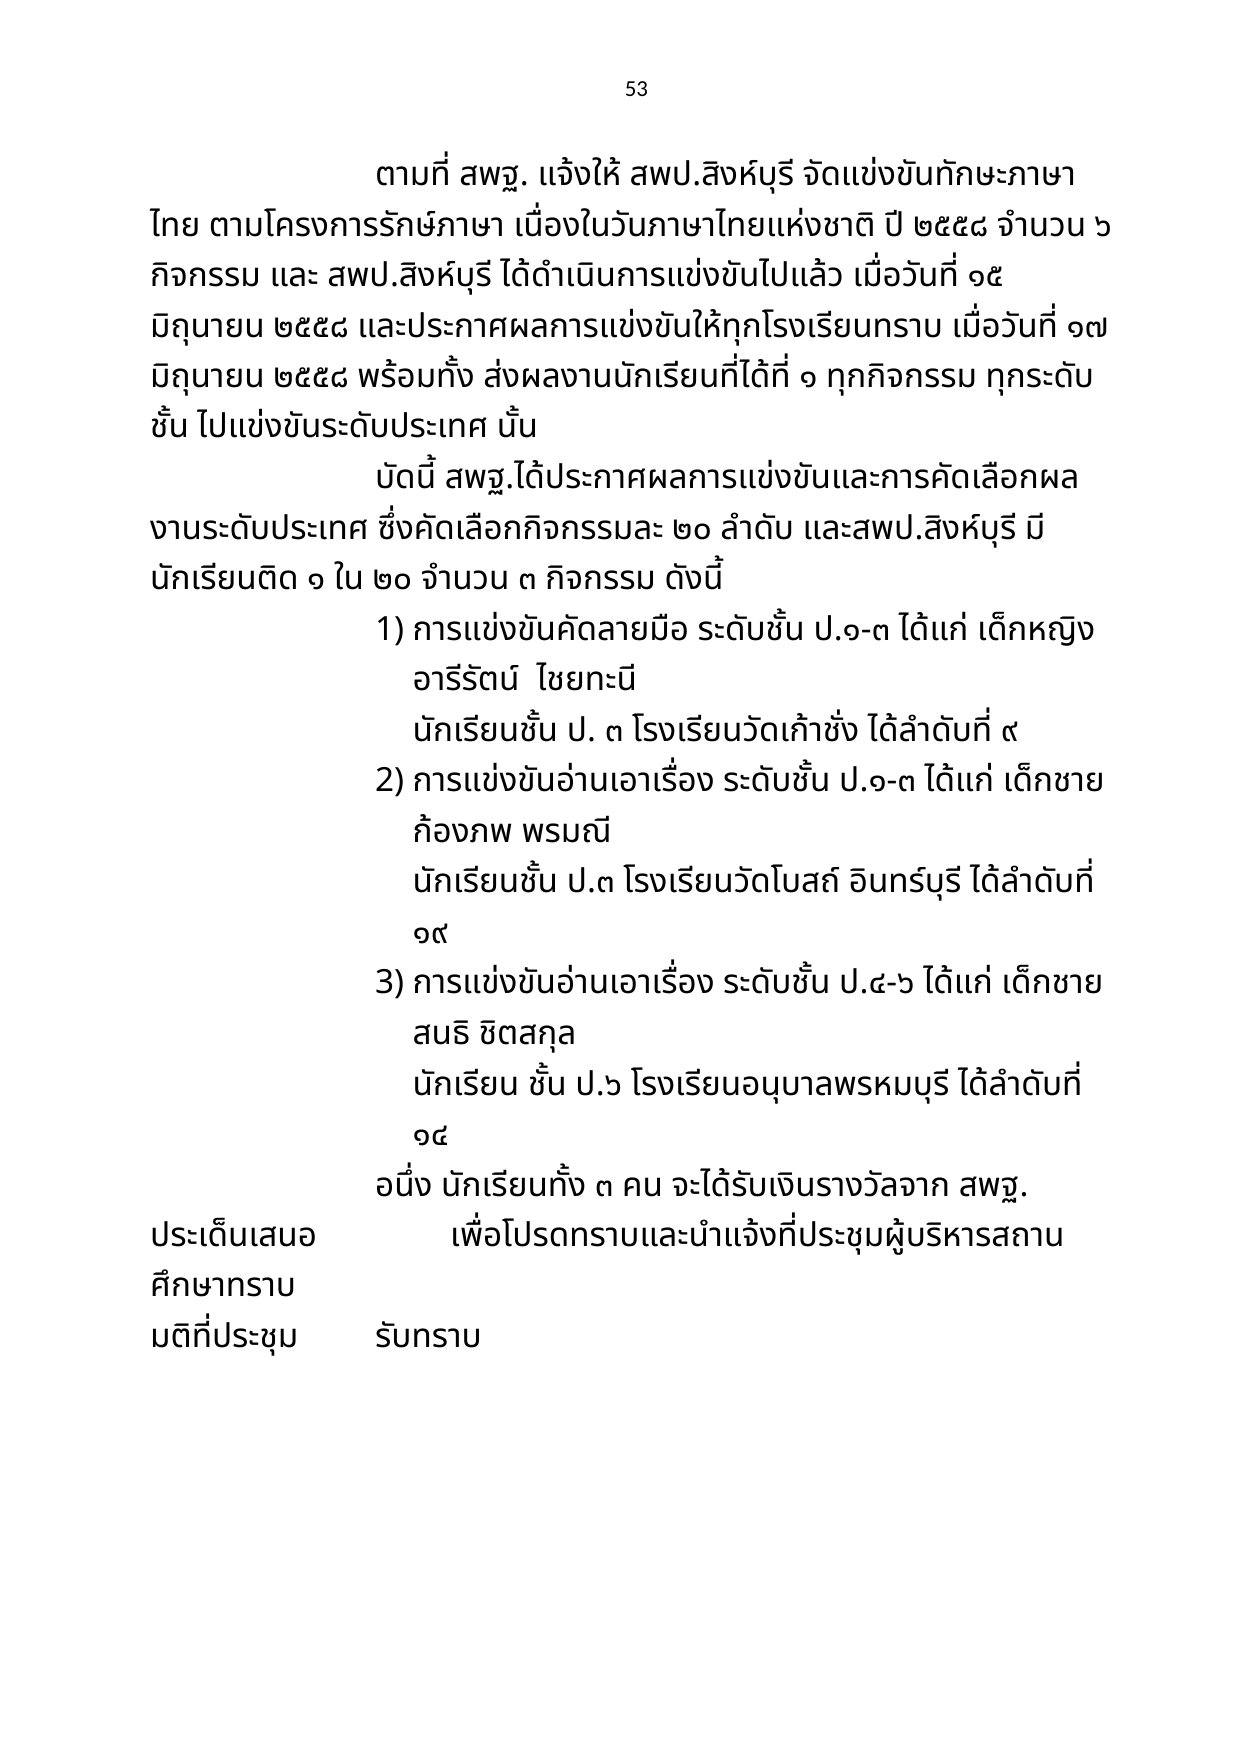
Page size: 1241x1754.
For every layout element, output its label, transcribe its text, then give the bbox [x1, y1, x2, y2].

text ประเด็นเสนอ เพื่อโปรดทราบและนำแจ้งที่ประชุมผู้บริหารสถานศึกษาทราบ [150, 1211, 1122, 1312]
text อนึ่ง นักเรียนทั้ง ๓ คน จะได้รับเงินรางวัลจาก สพฐ. [150, 1160, 1122, 1211]
text ตามที่ สพฐ. แจ้งให้ สพป.สิงห์บุรี จัดแข่งขันทักษะภาษาไทย ตามโครงการรักษ์ภาษา เนื่องในวันภาษาไทยแห่งชาติ ปี ๒๕๕๘ จำนวน ๖ กิจกรรม และ สพป.สิงห์บุรี ได้ดำเนินการแข่งขันไปแล้ว เมื่อวันที่ ๑๕ มิถุนายน ๒๕๕๘ และประกาศผลการแข่งขันให้ทุกโรงเรียนทราบ เมื่อวันที่ ๑๗ มิถุนายน ๒๕๕๘ พร้อมทั้ง ส่งผลงานนักเรียนที่ได้ที่ ๑ ทุกกิจกรรม ทุกระดับชั้น ไปแข่งขันระดับประเทศ นั้น [150, 150, 1122, 453]
list การแข่งขันคัดลายมือ ระดับชั้น ป.๑-๓ ได้แก่ เด็กหญิงอารีรัตน์ ไชยทะนี [375, 604, 1122, 706]
list นักเรียนชั้น ป.๓ โรงเรียนวัดโบสถ์ อินทร์บุรี ได้ลำดับที่ ๑๙ [412, 857, 1122, 958]
text มติที่ประชุม รับทราบ [150, 1312, 1122, 1362]
text บัดนี้ สพฐ.ได้ประกาศผลการแข่งขันและการคัดเลือกผลงานระดับประเทศ ซึ่งคัดเลือกกิจกรรมละ ๒๐ ลำดับ และสพป.สิงห์บุรี มีนักเรียนติด ๑ ใน ๒๐ จำนวน ๓ กิจกรรม ดังนี้ [150, 453, 1122, 604]
list นักเรียน ชั้น ป.๖ โรงเรียนอนุบาลพรหมบุรี ได้ลำดับที่ ๑๔ [412, 1059, 1122, 1160]
list การแข่งขันอ่านเอาเรื่อง ระดับชั้น ป.๑-๓ ได้แก่ เด็กชายก้องภพ พรมณี [375, 756, 1122, 857]
list นักเรียนชั้น ป. ๓ โรงเรียนวัดเก้าชั่ง ได้ลำดับที่ ๙ [412, 706, 1122, 756]
list การแข่งขันอ่านเอาเรื่อง ระดับชั้น ป.๔-๖ ได้แก่ เด็กชายสนธิ ชิตสกุล [375, 958, 1122, 1059]
